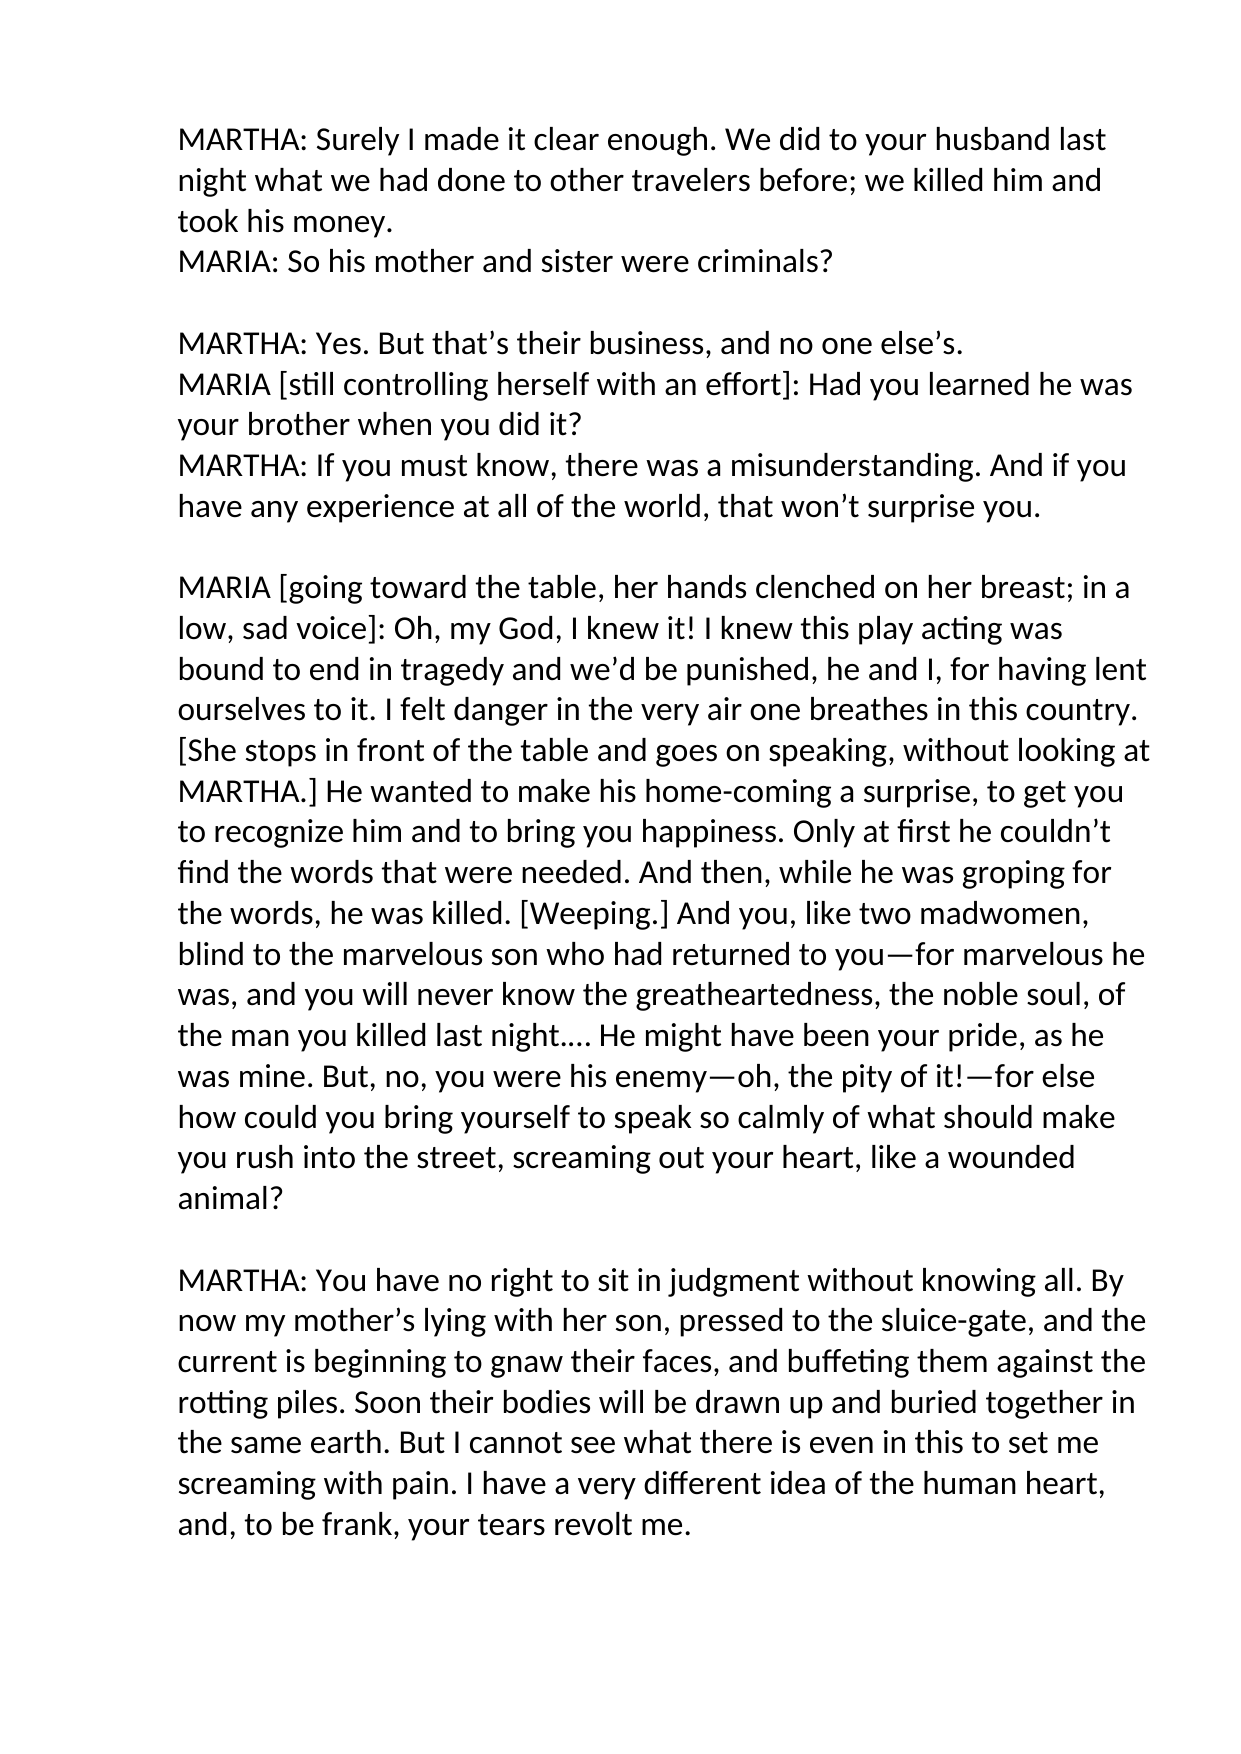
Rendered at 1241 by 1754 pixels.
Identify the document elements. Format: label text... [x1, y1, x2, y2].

text MARTHA: Yes. But that’s their business, and no one else’s. [177, 322, 1152, 362]
text MARTHA: You have no right to sit in judgment without knowing all. By now my mother’s lying with her son, pressed to the sluice-gate, and the current is beginning to gnaw their faces, and buffeting them against the rotting piles. Soon their bodies will be drawn up and buried together in the same earth. But I cannot see what there is even in this to set me screaming with pain. I have a very different idea of the human heart, and, to be frank, your tears revolt me. [177, 1258, 1152, 1544]
text MARTHA: If you must know, there was a misunderstanding. And if you have any experience at all of the world, that won’t surprise you. [177, 444, 1152, 525]
text MARTHA: Surely I made it clear enough. We did to your husband last night what we had done to other travelers before; we killed him and took his money. [177, 118, 1152, 240]
text MARIA [still controlling herself with an effort]: Had you learned he was your brother when you did it? [177, 362, 1152, 444]
text MARIA [going toward the table, her hands clenched on her breast; in a low, sad voice]: Oh, my God, I knew it! I knew this play acting was bound to end in tragedy and we’d be punished, he and I, for having lent ourselves to it. I felt danger in the very air one breathes in this country. [She stops in front of the table and goes on speaking, without looking at MARTHA.] He wanted to make his home-coming a surprise, to get you to recognize him and to bring you happiness. Only at first he couldn’t find the words that were needed. And then, while he was groping for the words, he was killed. [Weeping.] And you, like two madwomen, blind to the marvelous son who had returned to you—for marvelous he was, and you will never know the greatheartedness, the noble soul, of the man you killed last night.… He might have been your pride, as he was mine. But, no, you were his enemy—oh, the pity of it!—for else how could you bring yourself to speak so calmly of what should make you rush into the street, screaming out your heart, like a wounded animal? [177, 566, 1152, 1218]
text MARIA: So his mother and sister were criminals? [177, 240, 1152, 281]
